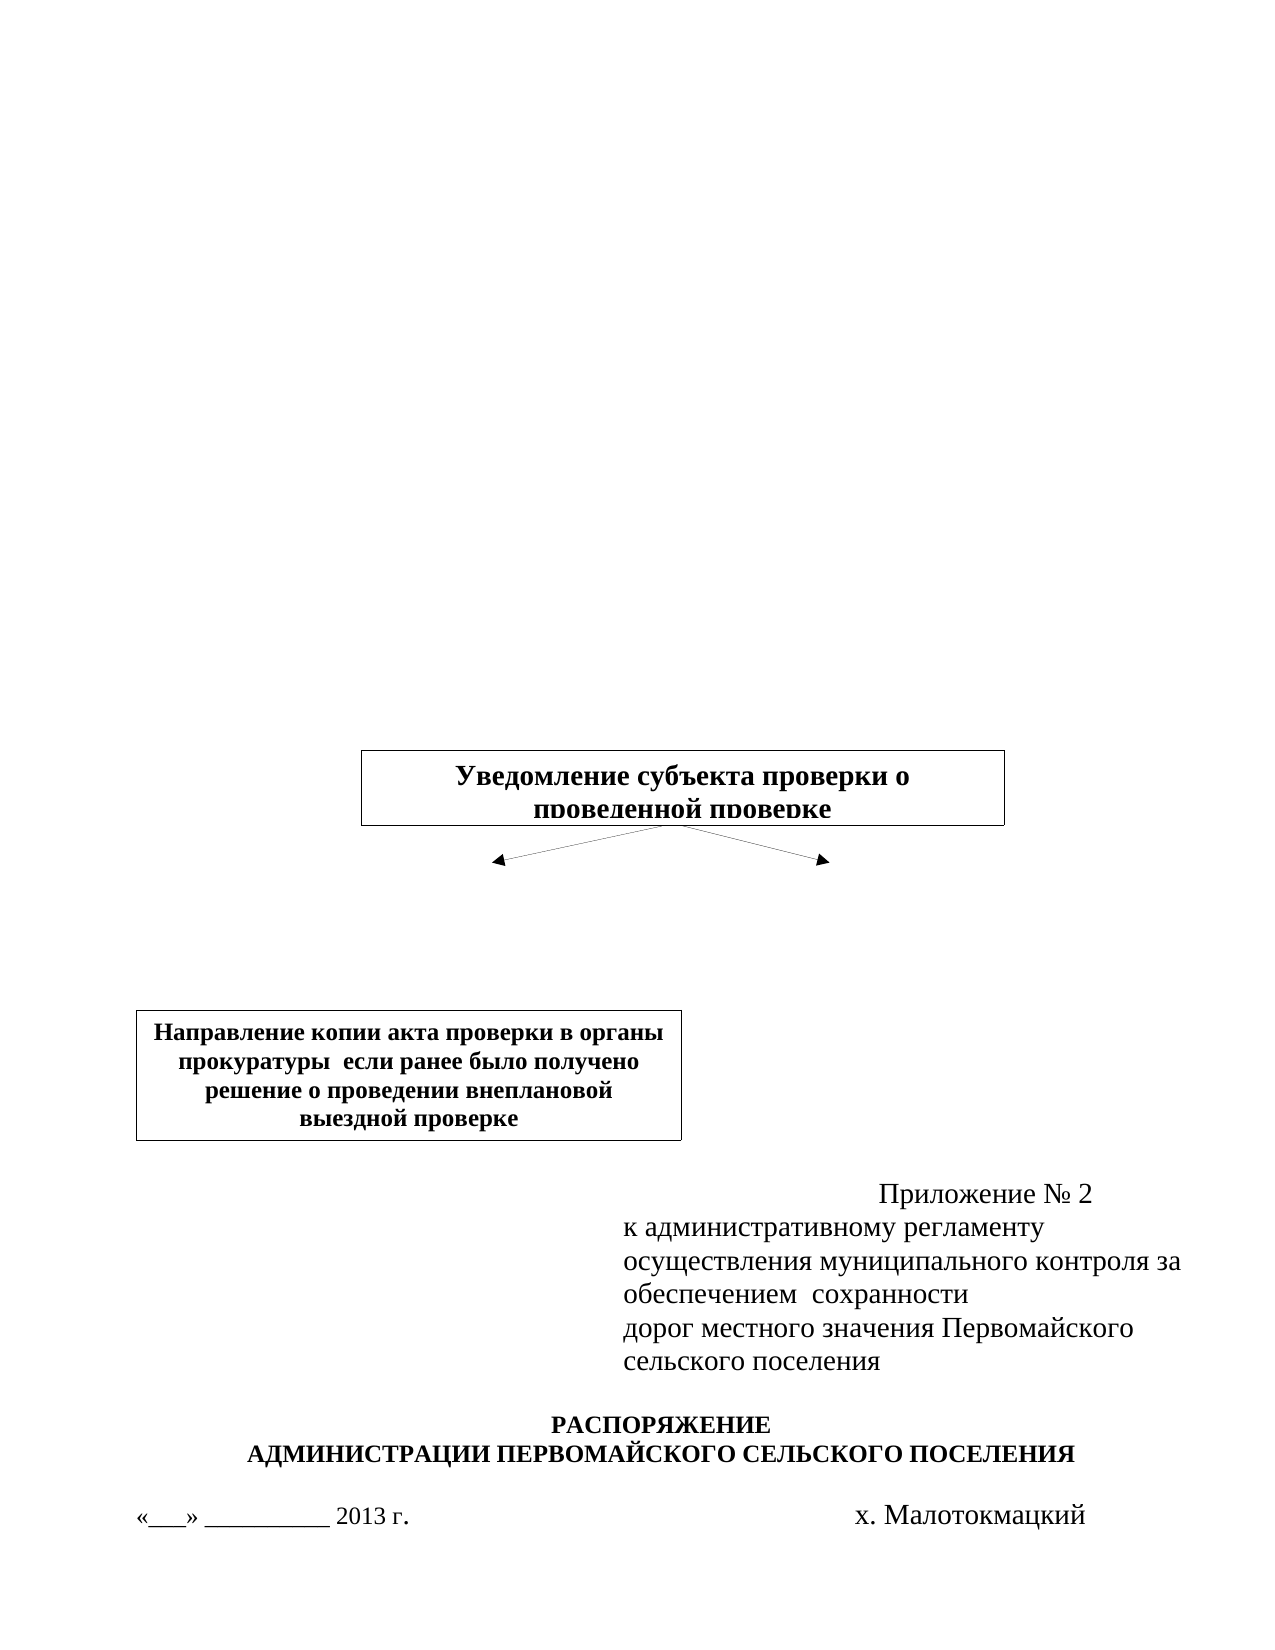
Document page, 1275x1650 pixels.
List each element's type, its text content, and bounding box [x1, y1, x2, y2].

text осуществления муниципального контроля за обеспечением сохранности [623, 1243, 1186, 1310]
text АДМИНИСТРАЦИИ ПЕРВОМАЙСКОГО СЕЛЬСКОГО ПОСЕЛЕНИЯ [136, 1439, 1186, 1468]
text сельского поселения [623, 1343, 1186, 1377]
text РАСПОРЯЖЕНИЕ [136, 1411, 1186, 1439]
text к административному регламенту [623, 1209, 1186, 1243]
text Приложение № 2 [623, 1176, 1186, 1209]
text дорог местного значения Первомайского [623, 1310, 1186, 1343]
text «___» __________ 2013 г. х. Малотокмацкий [136, 1497, 1186, 1530]
